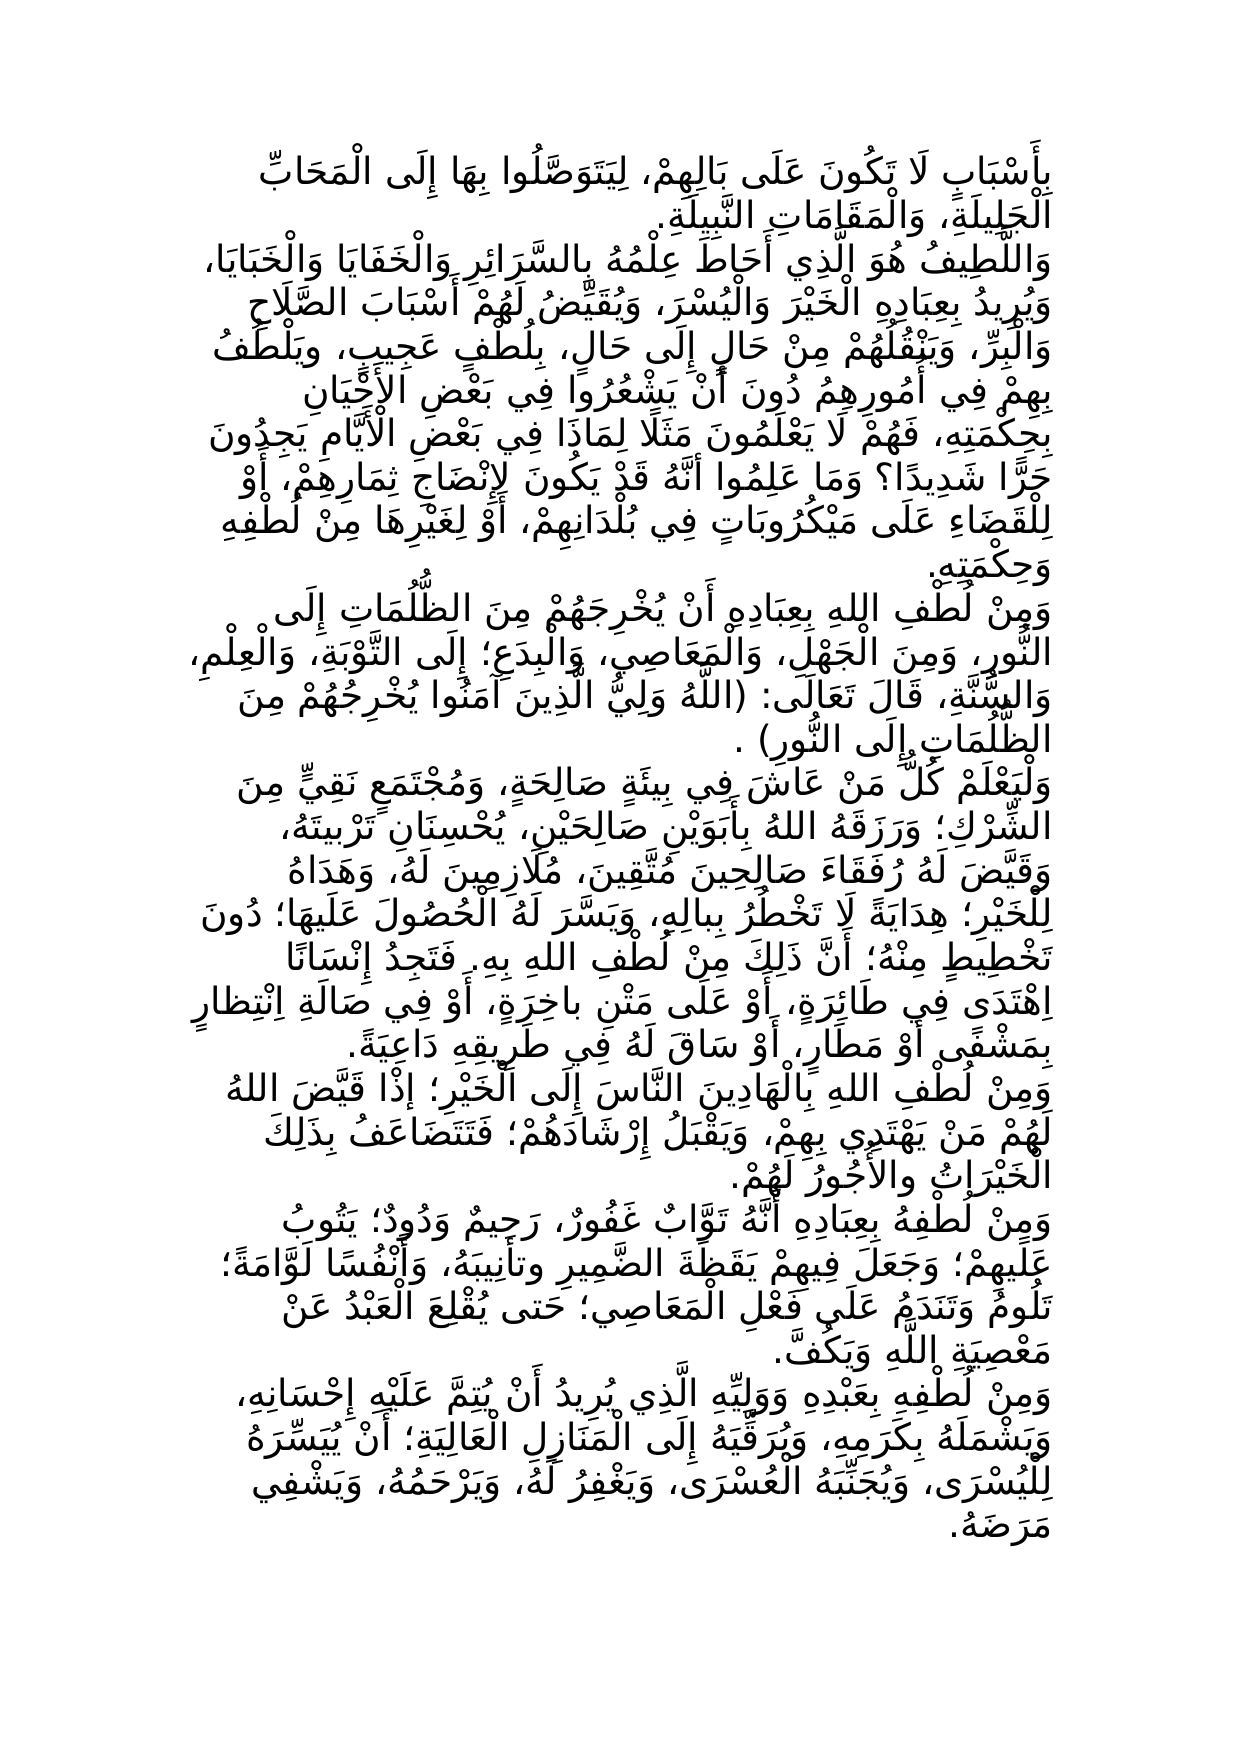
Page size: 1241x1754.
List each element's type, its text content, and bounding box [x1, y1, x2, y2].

text وَمِنْ لُطْفِهِ بِعَبْدِهِ وَوَلِيِّهِ الَّذِي يُرِيدُ أَنْ يُتِمَّ عَلَيْهِ إِحْسَانِهِ، وَيَشْمَلَهُ بِكَرَمِهِ، وَيُرَقِّيَهُ إِلَى الْمَنَازِلِ الْعَالِيَةِ؛ أَنْ يُيَسِّرَهُ لِلْيُسْرَى، وَيُجَنِّبَهُ الْعُسْرَى، وَيَغْفِرُ لَهُ، وَيَرْحَمُهُ، وَيَشْفِي مَرَضَهُ. [187, 1372, 1053, 1547]
text وَمِنْ لُطْفِهُ بِعِبَادِهِ أَنَّهُ تَوَّابٌ غَفُورٌ، رَحِيمٌ وَدُودٌ؛ يَتُوبُ عَلَيهِمْ؛ وَجَعَلَ فِيهِمْ يَقَظَةَ الضَّمِيرِ وتأنِيبَهُ، وَأَنْفُسًا لَوَّامَةً؛ تَلُومُ وَتَنَدَمُ عَلَى فَعْلِ الْمَعَاصِي؛ حَتى يُقْلِعَ الْعَبْدُ عَنْ مَعْصِيَةِ اللَّهِ وَيَكُفَّ. [187, 1197, 1053, 1372]
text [187, 150, 1053, 237]
text وَاللَّطِيفُ هُوَ الَّذِي أَحَاطَ عِلْمُهُ بِالسَّرَائِرِ وَالْخَفَايَا وَالْخَبَايَا، وَيُرِيدُ بِعِبَادِهِ الْخَيْرَ وَالْيُسْرَ، وَيُقَيِّضُ لَهُمْ أَسْبَابَ الصَّلَاحِ وَالْبِرِّ، وَيَنْقُلُهُمْ مِنْ حَالٍ إِلَى حَالٍ، بِلُطْفٍ عَجِيبٍ، ويَلْطُفُ بِهِمْ فِي أُمُورِهِمُ دُونَ أَنْ يَشْعُرُوا فِي بَعْضِ الأَحْيَانِ بِحِكْمَتِهِ، فَهُمْ لَا يَعْلَمُونَ مَثَلًا لِمَاذَا فِي بَعْضِ الْأَيَّامِ يَجِدُونَ حَرًّا شَدِيدًا؟ وَمَا عَلِمُوا أنَّهُ قَدْ يَكُونَ لإِنْضَاجِ ثِمَارِهِمْ، أَوْ لِلْقَضَاءِ عَلَى مَيْكُرُوبَاتٍ فِي بُلْدَانِهِمْ، أَوْ لِغَيْرِهَا مِنْ لُطْفِهِ وَحِكْمَتِهِ. [187, 237, 1053, 586]
text وَمِنْ لُطْفِ اللهِ بِالْهَادِينَ النَّاسَ إِلَى الْخَيْرِ؛ إذْا قَيَّضَ اللهُ لَهُمْ مَنْ يَهْتَدِي بِهِمْ، وَيَقْبَلُ إِرْشَادَهُمْ؛ فَتَتَضَاعَفُ بِذَلِكَ الْخَيْرَاتُ والأُجُورُ لَهُمْ. [187, 1067, 1053, 1197]
text وَمِنْ لُطْفِ اللهِ بِعِبَادِهِ أَنْ يُخْرِجَهُمْ مِنَ الظُّلُمَاتِ إِلَى النُّورِ، وَمِنَ الْجَهْلِ، وَالْمَعَاصِي، وَالْبِدَعِ؛ إِلَى التَّوْبَةِ، وَالْعِلْمِ، وَالسُّنَّةِ، قَالَ تَعَالَى: (اللَّهُ وَلِيُّ الَّذِينَ آمَنُوا يُخْرِجُهُمْ مِنَ الظُّلُمَاتِ إِلَى النُّورِ) . [187, 586, 1053, 761]
text وَلْيَعْلَمْ كُلُّ مَنْ عَاشَ فِي بِيئَةٍ صَالِحَةٍ، وَمُجْتَمَعٍ نَقِيٍّ مِنَ الشِّرْكِ؛ وَرَزَقَهُ اللهُ بِأَبَوَيْنِ صَالِحَيْنِ، يُحْسِنَانِ تَرْبيتَهُ، وَقَيَّضَ لَهُ رُفَقَاءَ صَالِحِينَ مُتَّقِينَ، مُلَازِمِينَ لَهُ، وَهَدَاهُ لِلْخَيْرِ؛ هِدَايَةً لَا تَخْطُرُ بِبالِهِ، وَيَسَّرَ لَهُ الْحُصُولَ عَلَيهَا؛ دُونَ تَخْطِيطٍ مِنْهُ؛ أَنَّ ذَلِكَ مِنْ لُطْفِ اللهِ بِهِ. فَتَجِدُ إِنْسَانًا اِهْتَدَى فِي طَائِرَةٍ، أَوْ عَلَى مَتْنِ باخِرَةٍ، أَوْ فِي صَالَةِ اِنْتِظارٍ بِمَشْفًى أوْ مَطَارٍ، أَوْ سَاقَ لَهُ فِي طَرِيقِهِ دَاعِيَةً. [187, 761, 1053, 1067]
